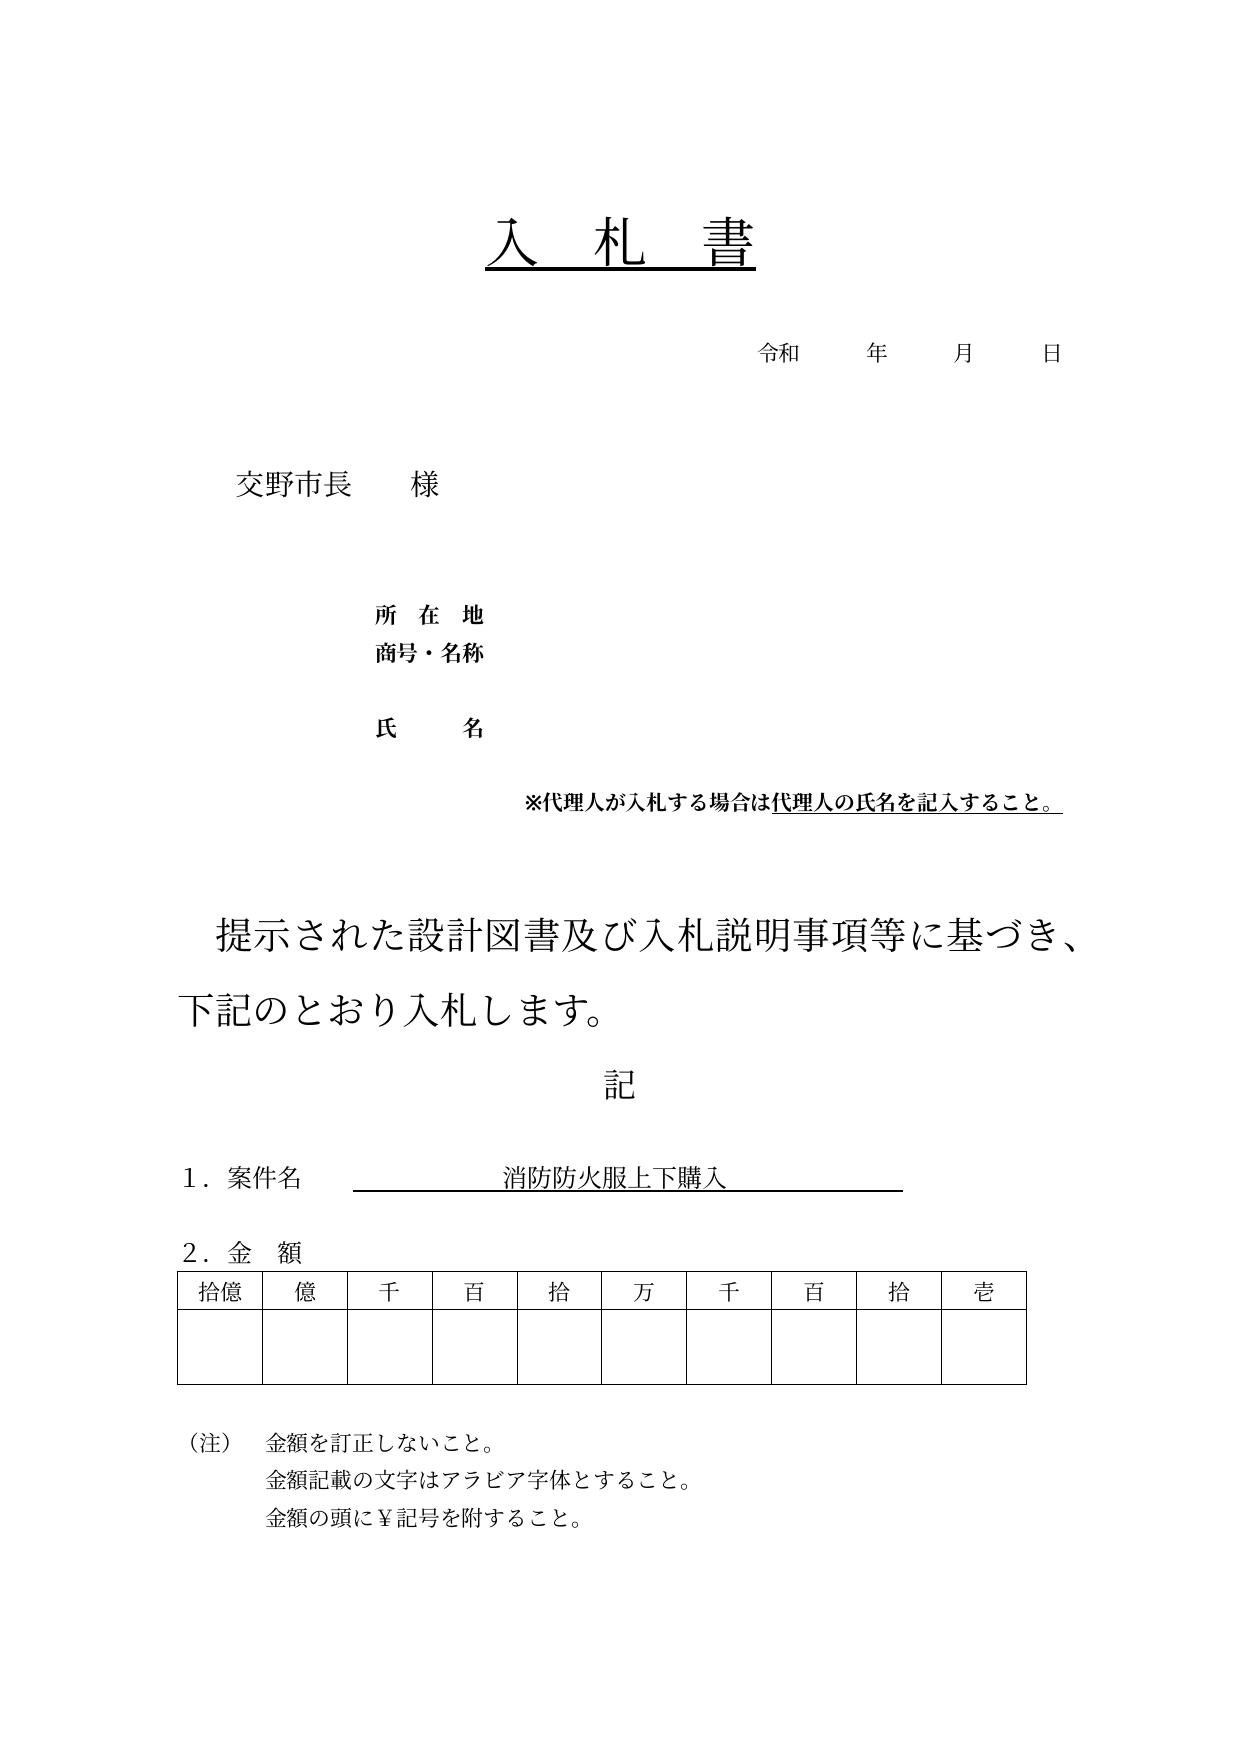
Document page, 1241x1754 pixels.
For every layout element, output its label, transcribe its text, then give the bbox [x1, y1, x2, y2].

table_cell [687, 1310, 771, 1384]
text 入 札 書 [177, 183, 1063, 296]
text ※代理人が入札する場合は代理人の氏名を記入すること。 [177, 783, 1063, 821]
table_cell [942, 1310, 1026, 1384]
text 氏 名 [177, 708, 1034, 746]
table_cell [602, 1310, 686, 1384]
table_header 億 [263, 1272, 347, 1309]
text 所 在 地 [177, 596, 821, 633]
text ２．金 額 [177, 1233, 1063, 1271]
table_header 壱 [942, 1272, 1026, 1309]
table_header 拾 [518, 1272, 601, 1309]
table_cell [772, 1310, 856, 1384]
text 令和 年 月 日 [177, 333, 1063, 371]
table_header 万 [602, 1272, 686, 1309]
subtitle 記 [177, 1046, 1063, 1121]
table_header 拾億 [178, 1272, 262, 1309]
table_cell [433, 1310, 517, 1384]
text 提示された設計図書及び入札説明事項等に基づき、下記のとおり入札します。 [177, 896, 1063, 1046]
text （注） 金額を訂正しないこと。 [177, 1423, 1063, 1460]
table_header 百 [772, 1272, 856, 1309]
table_header 千 [348, 1272, 432, 1309]
text 金額記載の文字はアラビア字体とすること。 [177, 1460, 1041, 1498]
table_cell [857, 1310, 941, 1384]
text 交野市長 様 [177, 446, 1063, 521]
table_cell [348, 1310, 432, 1384]
text 金額の頭に￥記号を附すること。 [177, 1498, 1041, 1535]
table_cell [518, 1310, 601, 1384]
table_header 拾 [857, 1272, 941, 1309]
text 商号・名称 [177, 633, 821, 671]
table_cell [178, 1310, 262, 1384]
table_header 百 [433, 1272, 517, 1309]
table_cell [263, 1310, 347, 1384]
table_header 千 [687, 1272, 771, 1309]
text １．案件名 消防防火服上下購入 [177, 1158, 1063, 1196]
